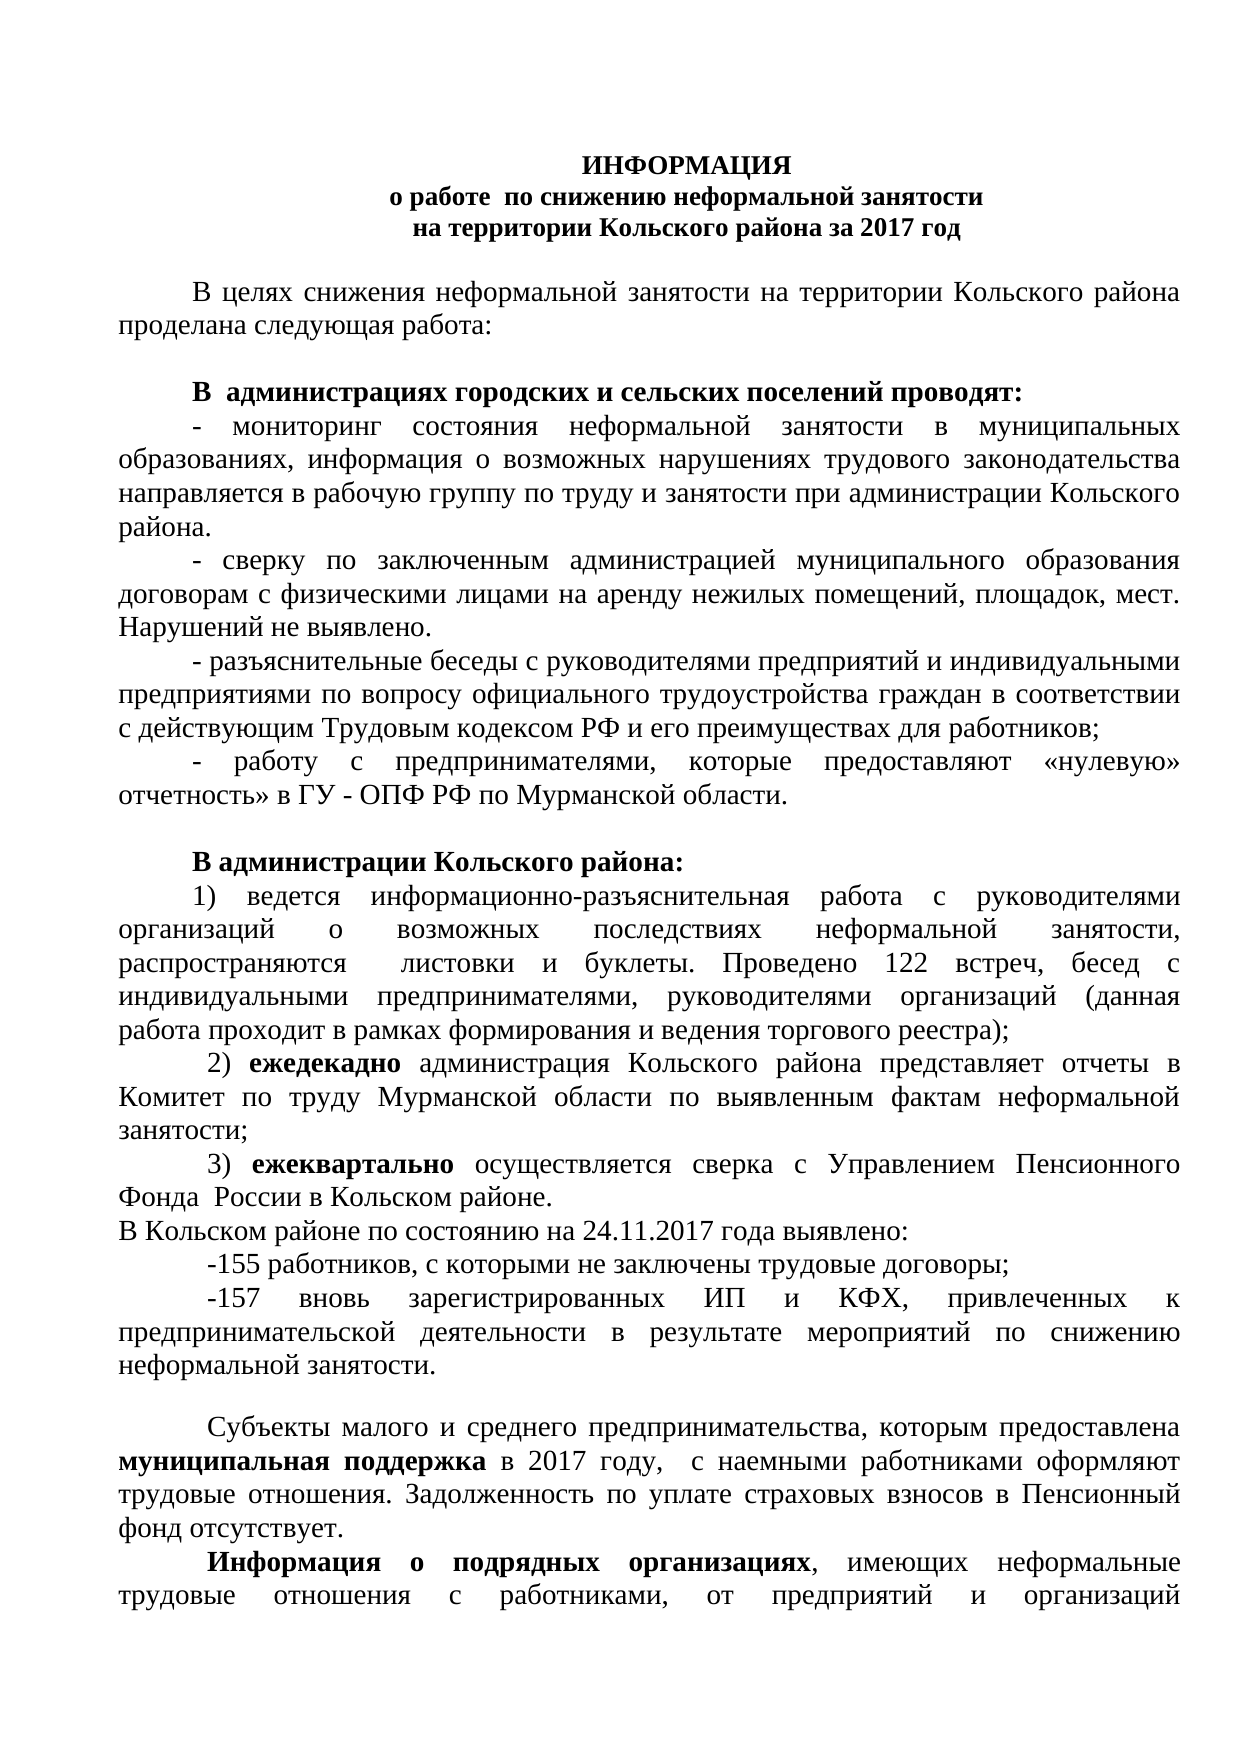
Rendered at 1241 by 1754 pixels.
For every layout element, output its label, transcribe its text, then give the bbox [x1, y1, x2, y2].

text -155 работников, с которыми не заключены трудовые договоры; [118, 1247, 1181, 1280]
text на территории Кольского района за 2017 год [118, 212, 1181, 243]
text -157 вновь зарегистрированных ИП и КФХ, привлеченных к предпринимательской деятельности в результате мероприятий по снижению неформальной занятости. [118, 1280, 1181, 1381]
text Субъекты малого и среднего предпринимательства, которым предоставлена муниципальная поддержка в 2017 году, с наемными работниками оформляют трудовые отношения. Задолженность по уплате страховых взносов в Пенсионный фонд отсутствует. [118, 1409, 1181, 1544]
text - разъяснительные беседы с руководителями предприятий и индивидуальными предприятиями по вопросу официального трудоустройства граждан в соответствии с действующим Трудовым кодексом РФ и его преимуществах для работников; [118, 643, 1181, 743]
text 1) ведется информационно-разъяснительная работа с руководителями организаций о возможных последствиях неформальной занятости, распространяются листовки и буклеты. Проведено 122 встреч, бесед с индивидуальными предпринимателями, руководителями организаций (данная работа проходит в рамках формирования и ведения торгового реестра); [118, 878, 1181, 1045]
text - сверку по заключенным администрацией муниципального образования договорам с физическими лицами на аренду нежилых помещений, площадок, мест. Нарушений не выявлено. [118, 542, 1181, 643]
text ИНФОРМАЦИЯ [118, 149, 1181, 180]
text В Кольском районе по состоянию на 24.11.2017 года выявлено: [118, 1213, 1181, 1247]
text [118, 1544, 1181, 1611]
text 2) ежедекадно администрация Кольского района представляет отчеты в Комитет по труду Мурманской области по выявленным фактам неформальной занятости; [118, 1045, 1181, 1146]
text - работу с предпринимателями, которые предоставляют «нулевую» отчетность» в ГУ - ОПФ РФ по Мурманской области. [118, 743, 1181, 811]
text о работе по снижению неформальной занятости [118, 180, 1181, 212]
text В целях снижения неформальной занятости на территории Кольского района проделана следующая работа: [118, 274, 1181, 341]
text - мониторинг состояния неформальной занятости в муниципальных образованиях, информация о возможных нарушениях трудового законодательства направляется в рабочую группу по труду и занятости при администрации Кольского района. [118, 408, 1181, 542]
text В администрациях городских и сельских поселений проводят: [118, 374, 1181, 408]
text В администрации Кольского района: [118, 844, 1181, 878]
text 3) ежеквартально осуществляется сверка с Управлением Пенсионного Фонда России в Кольском районе. [118, 1146, 1181, 1213]
